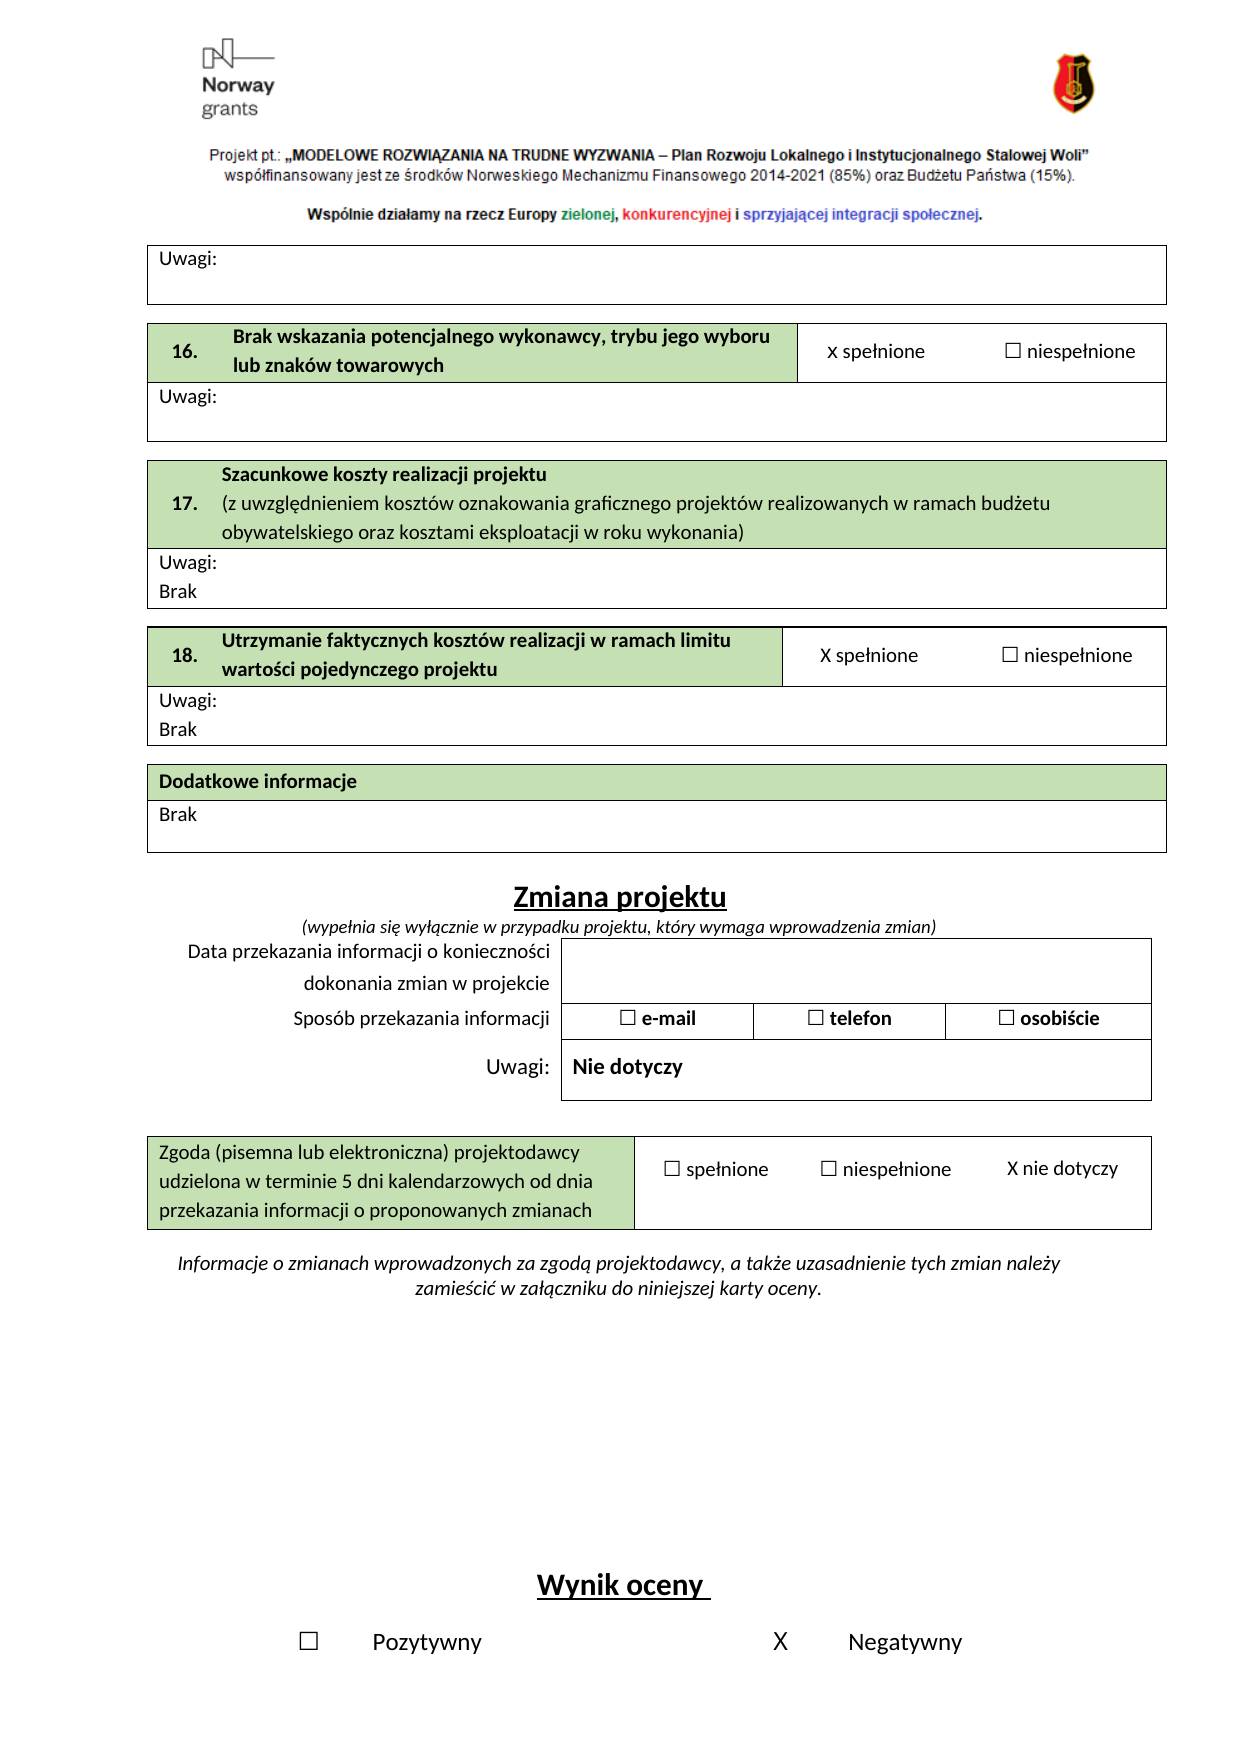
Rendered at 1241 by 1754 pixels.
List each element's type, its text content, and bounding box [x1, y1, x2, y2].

text Informacje o zmianach wprowadzonych za zgodą projektodawcy, a także uzasadnienie tych zmian należy zamieścić w załączniku do niniejszej karty oceny. [148, 1250, 1092, 1301]
table_cell Nie dotyczy [562, 1040, 1151, 1099]
table_header 18. [148, 628, 222, 686]
table_cell Uwagi: Brak [148, 549, 1166, 608]
table_header X spełnione [783, 628, 989, 686]
text Zmiana projektu [148, 877, 1092, 915]
table_header Zgoda (pisemna lub elektroniczna) projektodawcy udzielona w terminie 5 dni kalendarzowych od dnia przekazania informacji o proponowanych zmianach [148, 1137, 634, 1229]
table_cell Uwagi: [148, 246, 1166, 304]
table_header X Negatywny [620, 1624, 1115, 1664]
table_header Dodatkowe informacje [148, 765, 1166, 800]
table_cell Uwagi: [148, 383, 1166, 441]
text (wypełnia się wyłącznie w przypadku projektu, który wymaga wprowadzenia zmian) [148, 915, 1092, 938]
table_cell Sposób przekazania informacji [148, 1003, 561, 1038]
table_cell Uwagi: [148, 1039, 561, 1099]
table_header ☐ Pozytywny [159, 1624, 620, 1664]
table_cell ☐ osobiście [946, 1004, 1151, 1038]
table_header ☐ niespełnione [797, 1137, 974, 1229]
table_header ☐ niespełnione [989, 324, 1166, 382]
table_cell ☐ telefon [754, 1004, 945, 1038]
table_header [562, 939, 1151, 1002]
table_header 17. [148, 461, 222, 548]
table_header Szacunkowe koszty realizacji projektu (z uwzględnieniem kosztów oznakowania graficznego projektów realizowanych w ramach budżetu obywatelskiego oraz kosztami eksploatacji w roku wykonania) [222, 461, 1166, 548]
table_header ☐ niespełnione [989, 628, 1166, 686]
table_header X nie dotyczy [974, 1137, 1151, 1229]
table_cell Uwagi: Brak [148, 687, 1166, 745]
picture [177, 21, 1117, 240]
table_cell Brak [148, 801, 1166, 852]
table_header Utrzymanie faktycznych kosztów realizacji w ramach limitu wartości pojedynczego projektu [222, 628, 782, 686]
table_cell ☐ e-mail [562, 1004, 753, 1038]
table_header Data przekazania informacji o konieczności dokonania zmian w projekcie [148, 938, 561, 1002]
table_header x spełnione [798, 324, 989, 382]
table_header 16. [148, 324, 222, 382]
table_header ☐ spełnione [635, 1137, 797, 1229]
table_header Brak wskazania potencjalnego wykonawcy, trybu jego wyboru lub znaków towarowych [222, 324, 797, 382]
text Wynik oceny [148, 1565, 1092, 1603]
